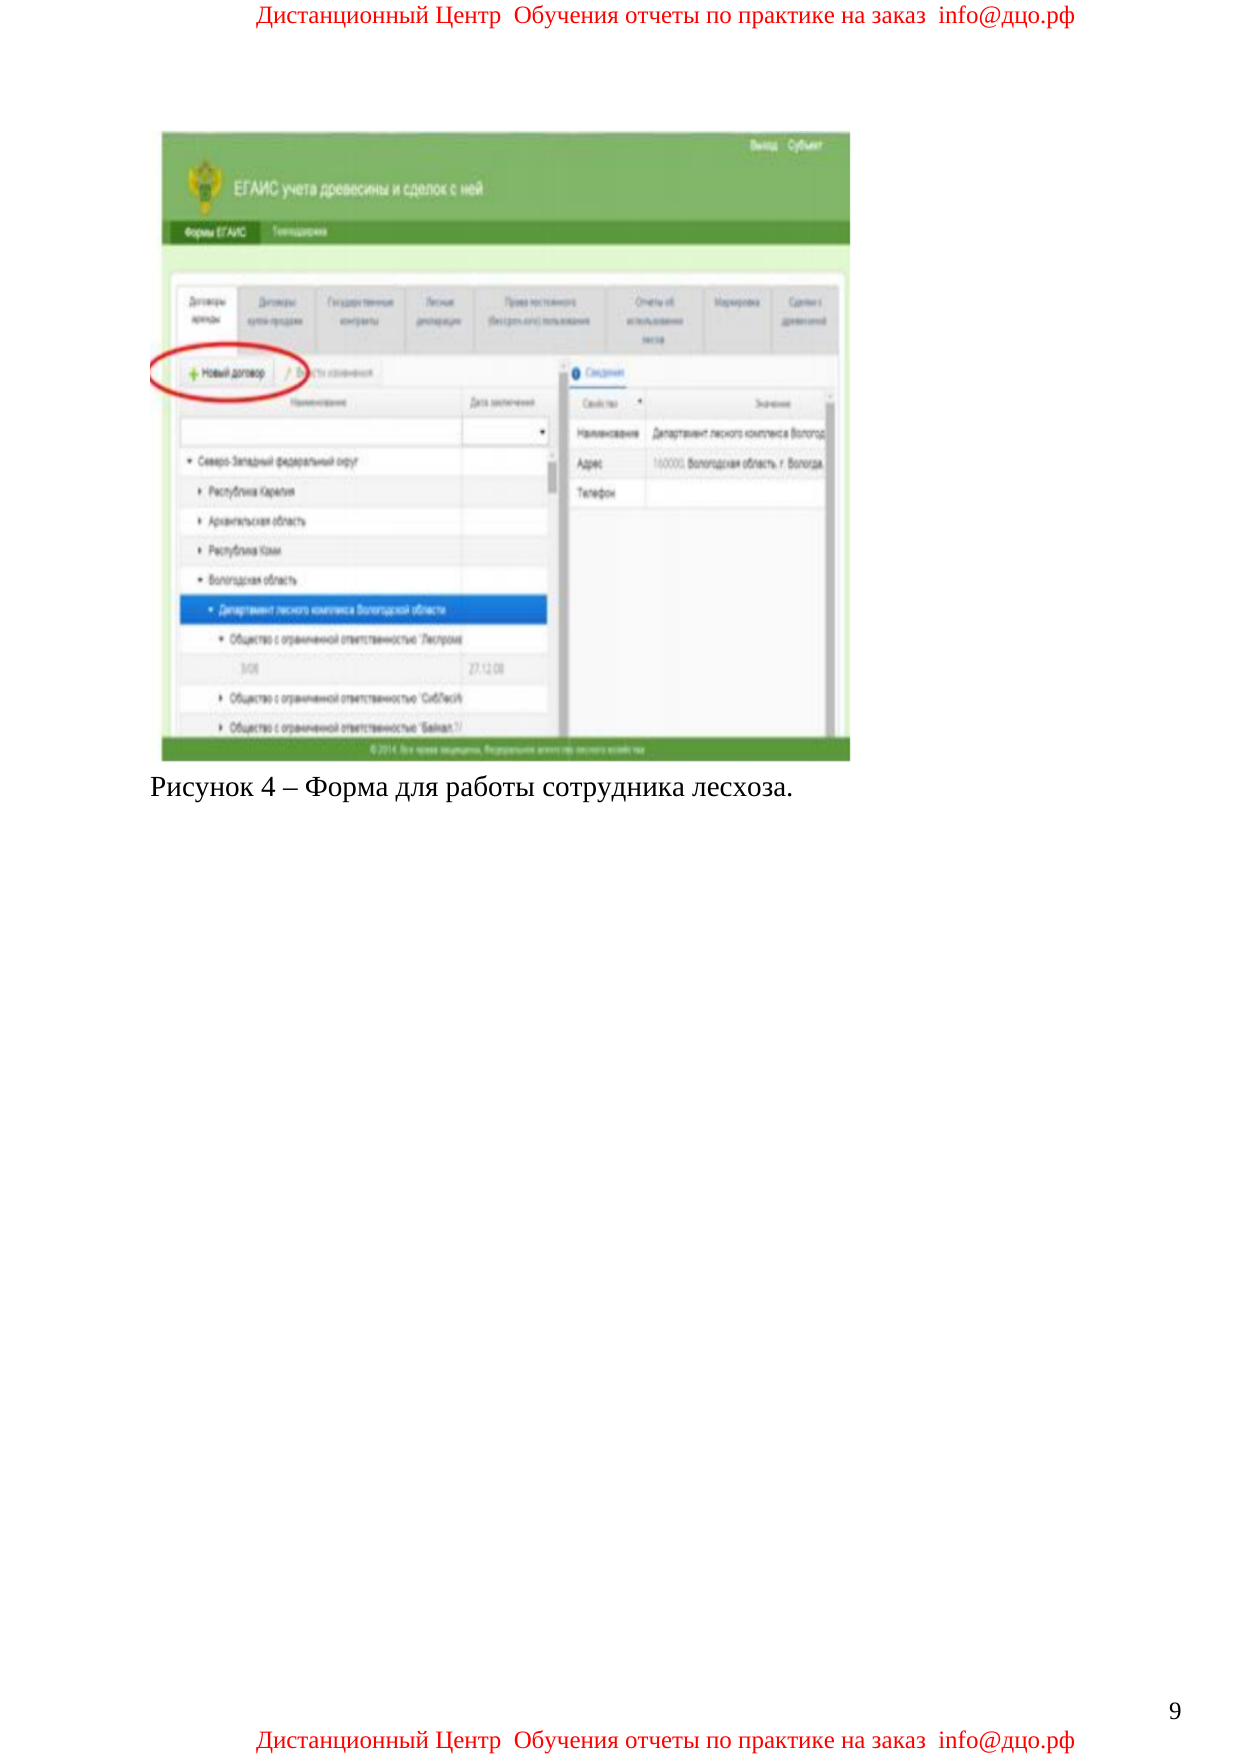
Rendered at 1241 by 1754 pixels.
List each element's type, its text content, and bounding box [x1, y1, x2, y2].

text Рисунок 4 – Форма для работы сотрудника лесхоза. [150, 769, 1181, 803]
picture [150, 115, 869, 770]
